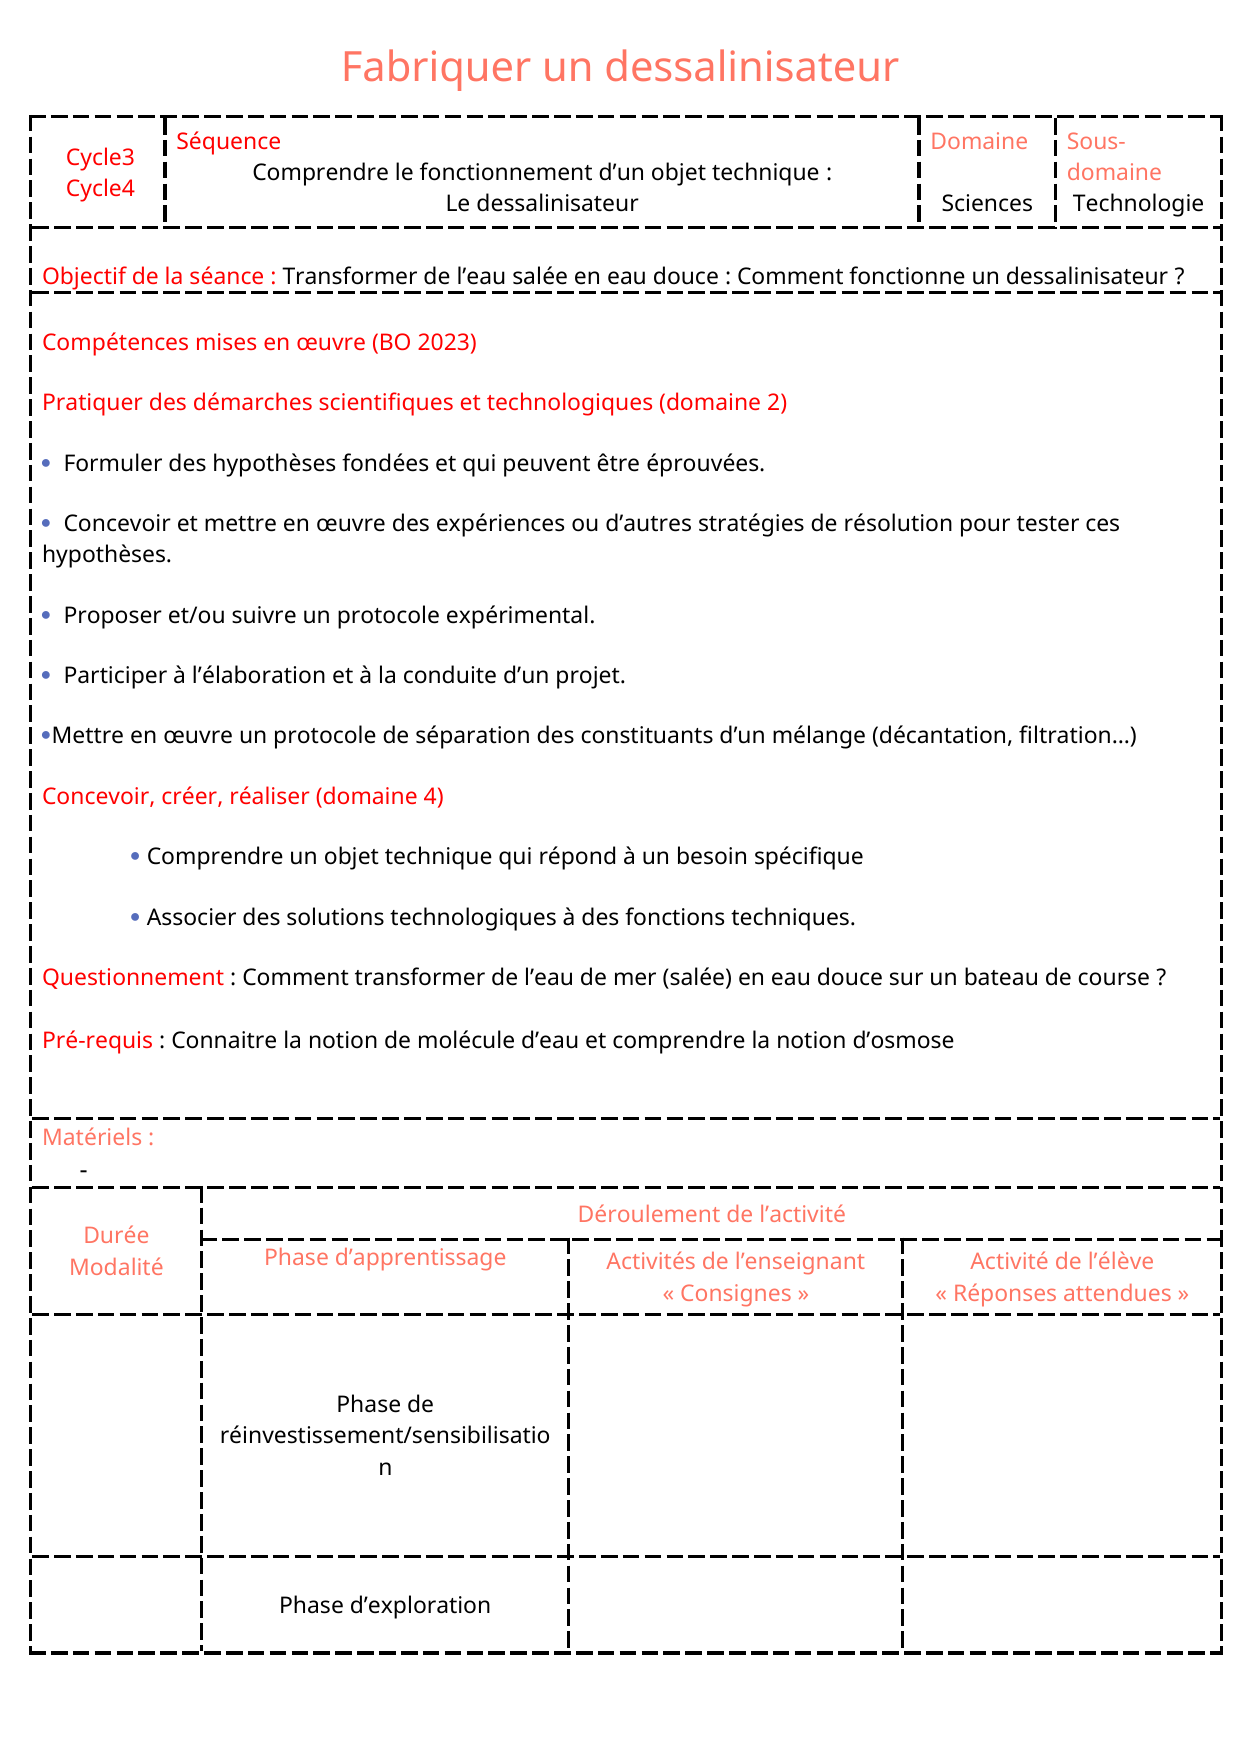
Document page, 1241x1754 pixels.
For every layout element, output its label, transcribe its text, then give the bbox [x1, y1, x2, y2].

table_cell [903, 1313, 1221, 1554]
table_cell Activité de l’élève « Réponses attendues » [903, 1238, 1221, 1312]
table_cell Objectif de la séance : Transformer de l’eau salée en eau douce : Comment fonctionne un dessalinisateur ? [31, 226, 1221, 291]
table_cell Déroulement de l’activité [202, 1186, 1221, 1237]
table_cell Durée Modalité [31, 1186, 202, 1312]
table_cell [903, 1555, 1221, 1651]
table_cell Phase d’exploration [202, 1555, 568, 1651]
table_cell [31, 1313, 202, 1554]
table_cell Compétences mises en œuvre (BO 2023) Pratiquer des démarches scientifiques et technologiques (domaine 2) Formuler des hypothèses fondées et qui peuvent être éprouvées. Concevoir et mettre en œuvre des expériences ou d’autres stratégies de résolution pour tester ces hypothèses. Proposer et/ou suivre un protocole expérimental. Participer à l’élaboration et à la conduite d’un projet. Mettre en œuvre un protocole de séparation des constituants d’un mélange (décantation, filtration…) Concevoir, créer, réaliser (domaine 4) Comprendre un objet technique qui répond à un besoin spécifique Associer des solutions technologiques à des fonctions techniques. Questionnement : Comment transformer de l’eau de mer (salée) en eau douce sur un bateau de course ? Pré-requis : Connaitre la notion de molécule d’eau et comprendre la notion d’osmose [31, 291, 1221, 1117]
table_header Cycle3 Cycle4 [31, 115, 165, 226]
table_header Domaine Sciences [919, 115, 1055, 226]
text Fabriquer un dessalinisateur [75, 37, 1165, 94]
table_cell Activités de l’enseignant « Consignes » [569, 1238, 903, 1312]
table_cell [31, 1555, 202, 1651]
table_header Sous-domaine Technologie [1055, 115, 1221, 226]
table_cell Matériels : [31, 1117, 1221, 1186]
table_cell Phase de réinvestissement/sensibilisation [202, 1313, 568, 1554]
table_cell [569, 1313, 903, 1554]
table_header Séquence Comprendre le fonctionnement d’un objet technique : Le dessalinisateur [165, 115, 919, 226]
table_cell [569, 1555, 903, 1651]
table_cell Phase d’apprentissage [202, 1238, 568, 1312]
